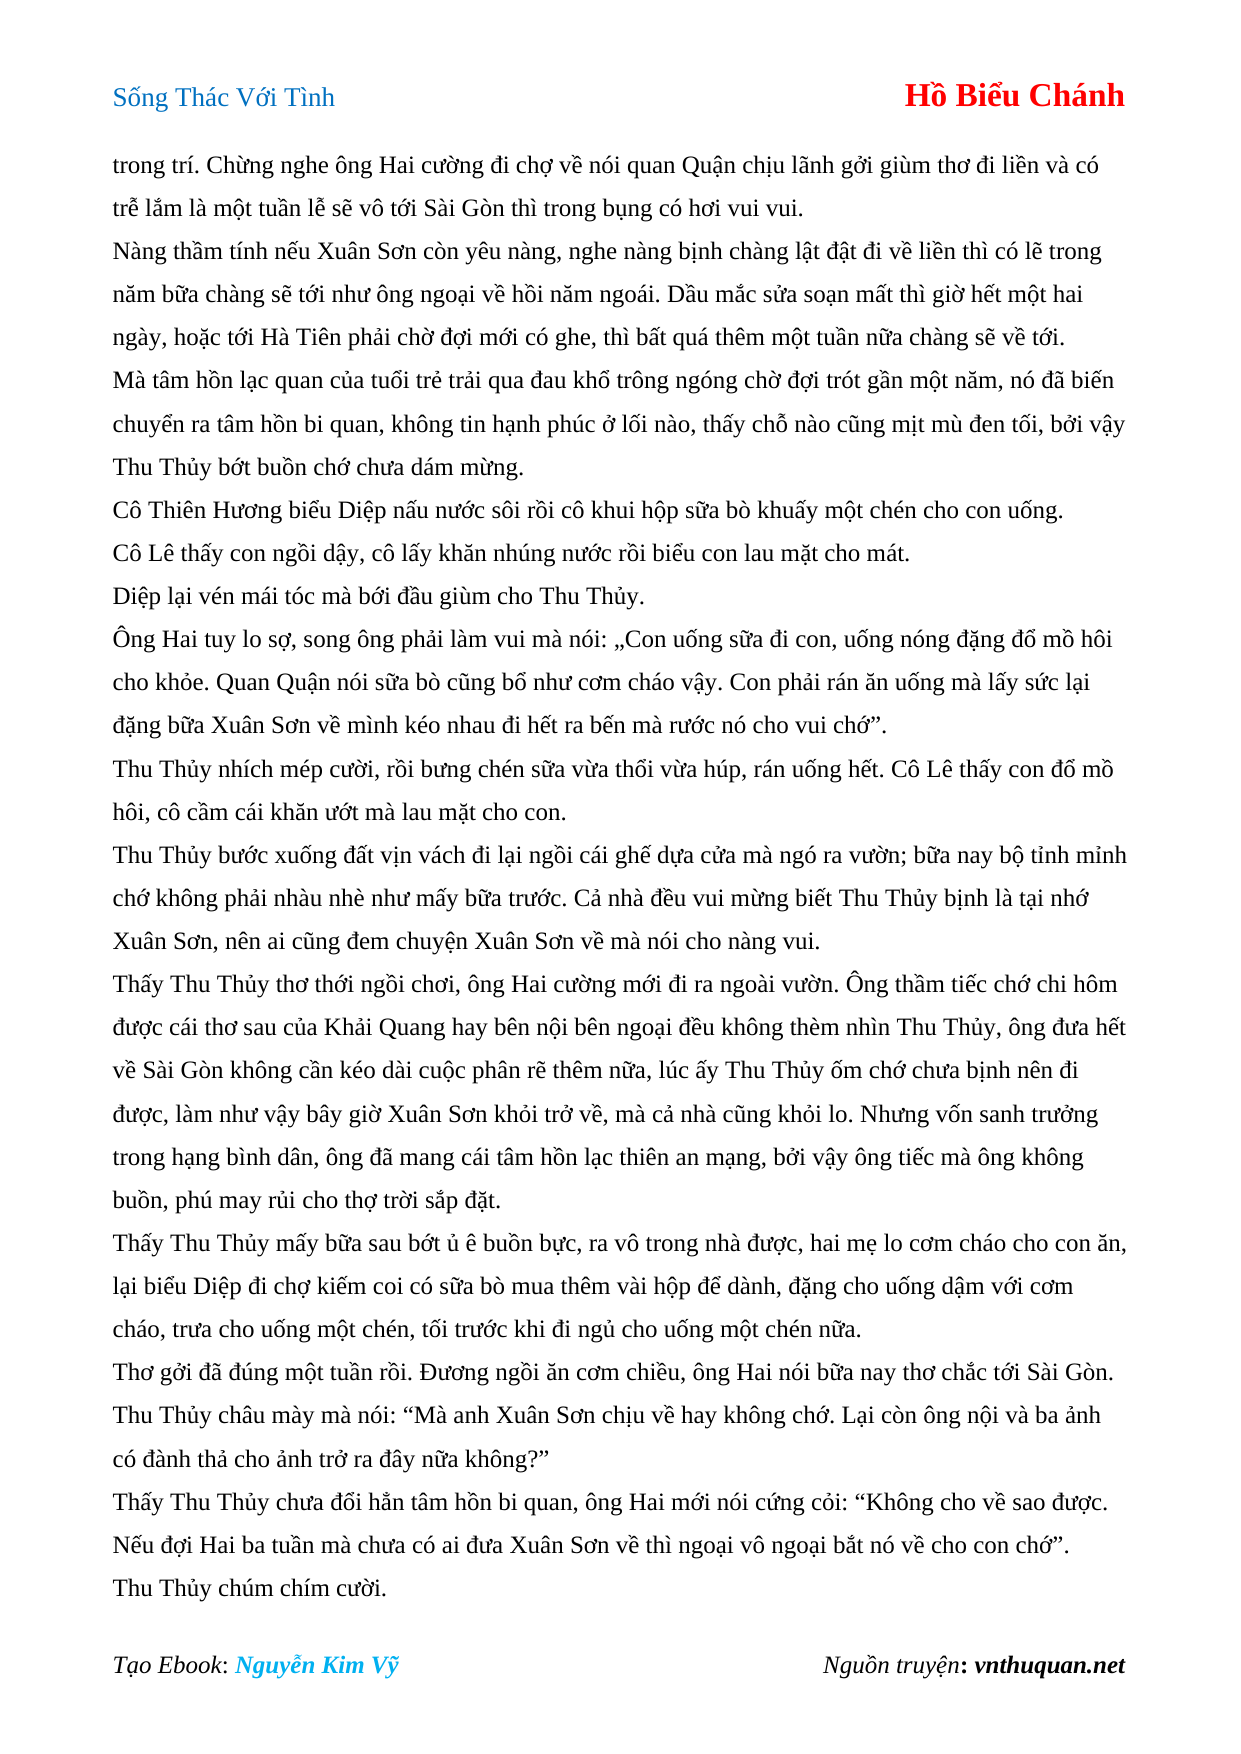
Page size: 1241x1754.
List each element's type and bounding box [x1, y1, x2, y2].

text [112, 150, 1128, 1602]
